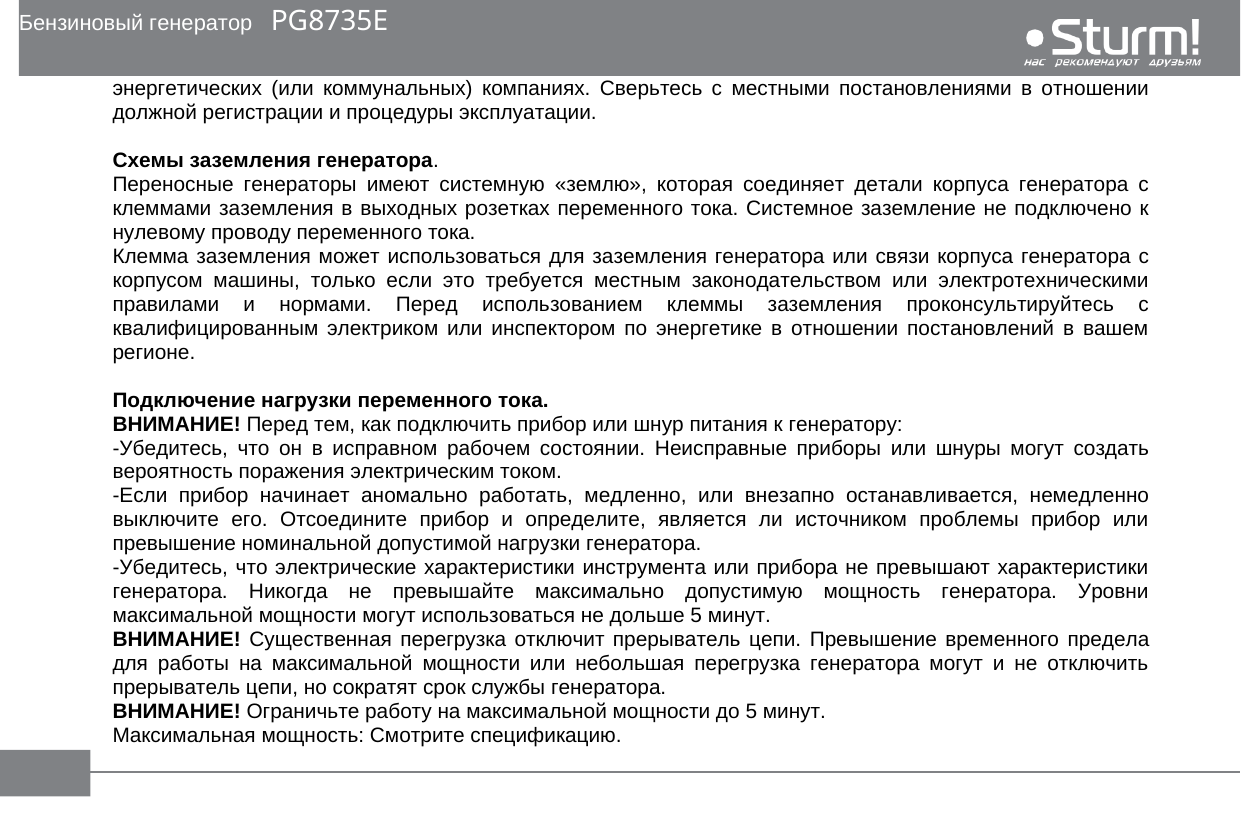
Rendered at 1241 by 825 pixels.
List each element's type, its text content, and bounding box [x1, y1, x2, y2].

text -Убедитесь, что он в исправном рабочем состоянии. Неисправные приборы или шнуры могут создать вероятность поражения электрическим током. [112, 435, 1150, 483]
text Клемма заземления может использоваться для заземления генератора или связи корпуса генератора с корпусом машины, только если это требуется местным законодательством или электротехническими правилами и нормами. Перед использованием клеммы заземления проконсультируйтесь с квалифицированным электриком или инспектором по энергетике в отношении постановлений в вашем регионе. [112, 244, 1150, 363]
text ВНИМАНИЕ! Существенная перегрузка отключит прерыватель цепи. Превышение временного предела для работы на максимальной мощности или небольшая перегрузка генератора могут и не отключить прерыватель цепи, но сократят срок службы генератора. [112, 627, 1150, 699]
text ВНИМАНИЕ! Перед тем, как подключить прибор или шнур питания к генератору: [112, 411, 1150, 435]
text -Если прибор начинает аномально работать, медленно, или внезапно останавливается, немедленно выключите его. Отсоедините прибор и определите, является ли источником проблемы прибор или превышение номинальной допустимой нагрузки генератора. [112, 483, 1150, 555]
text Переносные генераторы имеют системную «землю», которая соединяет детали корпуса генератора с клеммами заземления в выходных розетках переменного тока. Системное заземление не подключено к нулевому проводу переменного тока. [112, 172, 1150, 244]
text Максимальная мощность: Смотрите спецификацию. [112, 723, 1150, 747]
picture [1024, 19, 1201, 67]
text -Убедитесь, что электрические характеристики инструмента или прибора не превышают характеристики генератора. Никогда не превышайте максимально допустимую мощность генератора. Уровни максимальной мощности могут использоваться не дольше 5 минут. [112, 555, 1150, 627]
text ВНИМАНИЕ! Ограничьте работу на максимальной мощности до 5 минут. [112, 699, 1150, 723]
text Схемы заземления генератора. [112, 148, 1150, 172]
text Подключение нагрузки переменного тока. [112, 387, 1150, 411]
